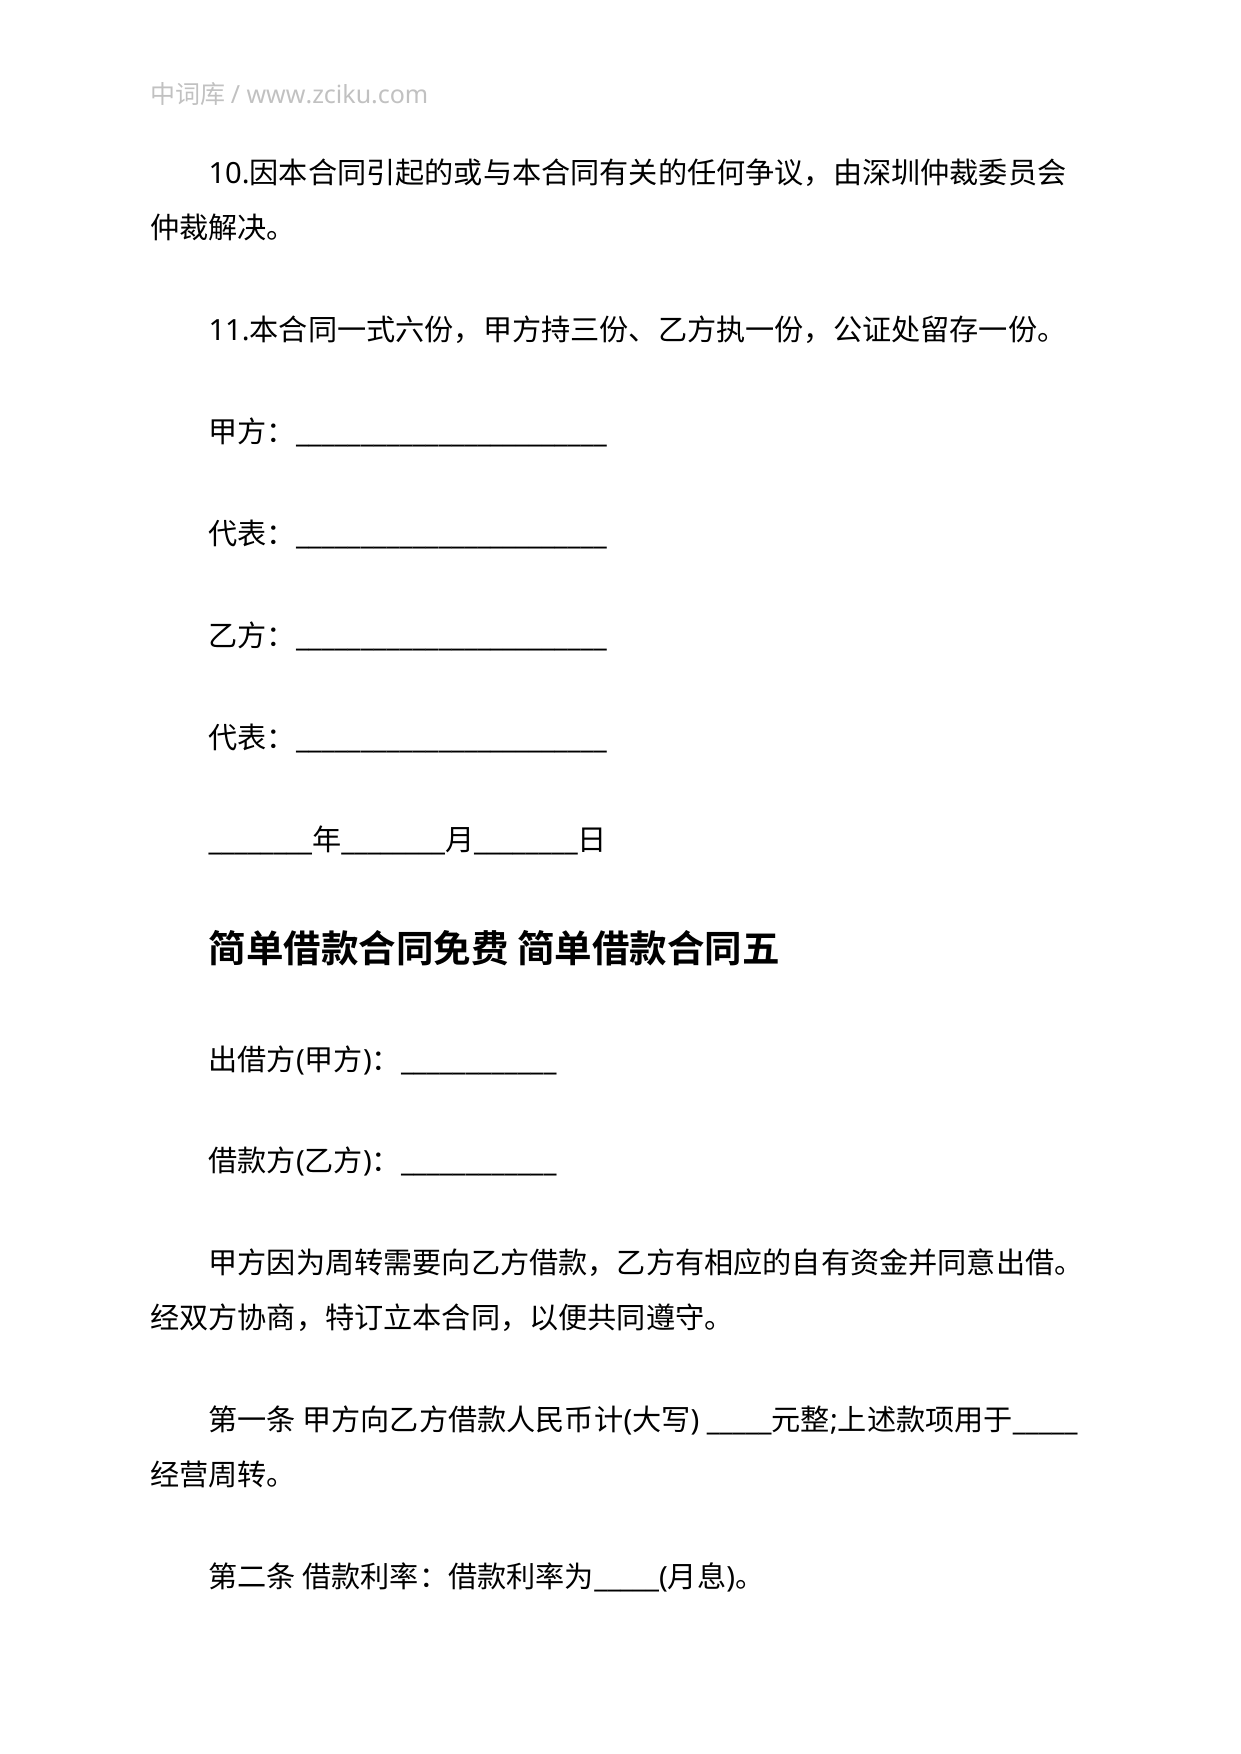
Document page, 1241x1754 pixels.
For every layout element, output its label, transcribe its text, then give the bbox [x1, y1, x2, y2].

text 10.因本合同引起的或与本合同有关的任何争议，由深圳仲裁委员会仲裁解决。 [150, 150, 1090, 247]
text 出借方(甲方)：____________ [150, 1036, 1090, 1078]
text 第二条 借款利率：借款利率为_____(月息)。 [150, 1553, 1090, 1596]
text 代表：________________________ [150, 715, 1090, 757]
text ________年________月________日 [150, 817, 1090, 859]
text 11.本合同一式六份，甲方持三份、乙方执一份，公证处留存一份。 [150, 307, 1090, 349]
text 代表：________________________ [150, 511, 1090, 553]
text 借款方(乙方)：____________ [150, 1138, 1090, 1180]
text 简单借款合同免费 简单借款合同五 [150, 919, 1090, 973]
text 甲方：________________________ [150, 409, 1090, 451]
text 甲方因为周转需要向乙方借款，乙方有相应的自有资金并同意出借。经双方协商，特订立本合同，以便共同遵守。 [150, 1240, 1090, 1337]
text 第一条 甲方向乙方借款人民币计(大写) _____元整;上述款项用于_____经营周转。 [150, 1397, 1090, 1494]
text 乙方：________________________ [150, 613, 1090, 655]
